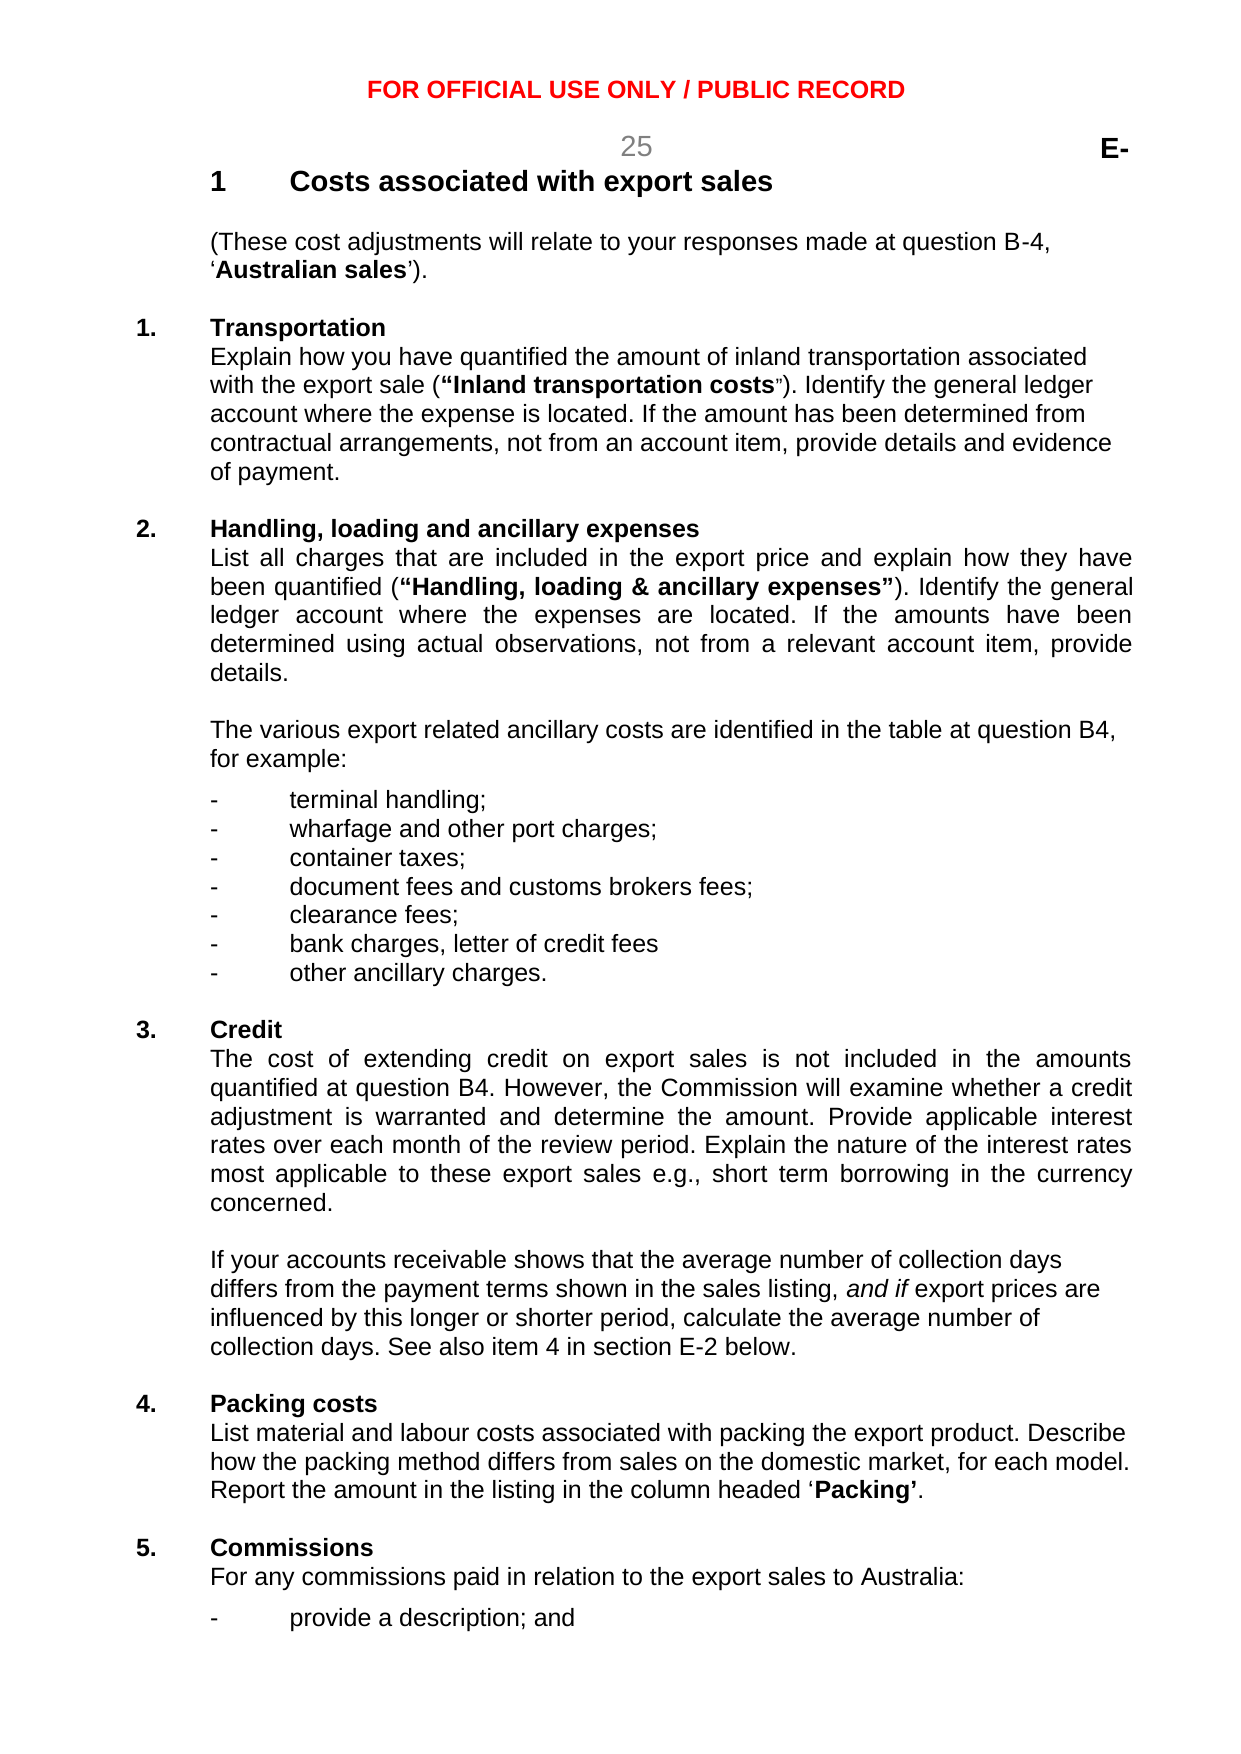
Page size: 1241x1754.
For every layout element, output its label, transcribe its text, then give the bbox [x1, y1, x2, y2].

text List all charges that are included in the export price and explain how they have been quantified (“Handling, loading & ancillary expenses”). Identify the general ledger account where the expenses are located. If the amounts have been determined using actual observations, not from a relevant account item, provide details. [210, 543, 1134, 686]
text List material and labour costs associated with packing the export product. Describe how the packing method differs from sales on the domestic market, for each model. Report the amount in the listing in the column headed ‘Packing’. [210, 1418, 1134, 1504]
list other ancillary charges. [210, 958, 1134, 986]
text 1. Transportation [136, 313, 1063, 341]
text 5. Commissions [136, 1533, 1063, 1561]
text For any commissions paid in relation to the export sales to : [210, 1561, 1134, 1590]
text If your accounts receivable shows that the average number of collection days differs from the payment terms shown in the sales listing, and if export prices are influenced by this longer or shorter period, calculate the average number of collection days. See also item 4 in section E-2 below. [210, 1245, 1134, 1360]
list document fees and customs brokers fees; [210, 871, 1134, 900]
list bank charges, letter of credit fees [210, 929, 1134, 958]
list terminal handling; [210, 785, 1134, 814]
text 4. Packing costs [136, 1389, 1063, 1418]
list container taxes; [210, 843, 1134, 871]
text 2. Handling, loading and ancillary expenses [136, 514, 1063, 543]
text The various export related ancillary costs are identified in the table at question B4, for example: [210, 715, 1134, 773]
text 3. Credit [136, 1015, 1063, 1044]
text (These cost adjustments will relate to your responses made at question B-4, ‘Australian sales’). [210, 226, 1134, 284]
text - provide a description; and [210, 1603, 1134, 1631]
subtitle E-1 Costs associated with export sales [210, 131, 1134, 198]
text Explain how you have quantified the amount of inland transportation associated with the export sale (“Inland transportation costs”). Identify the general ledger account where the expense is located. If the amount has been determined from contractual arrangements, not from an account item, provide details and evidence of payment. [210, 341, 1134, 485]
list wharfage and other port charges; [210, 814, 1134, 843]
text The cost of extending credit on export sales is not included in the amounts quantified at question B4. However, the Commission will examine whether a credit adjustment is warranted and determine the amount. Provide applicable interest rates over each month of the review period. Explain the nature of the interest rates most applicable to these export sales e.g., short term borrowing in the currency concerned. [210, 1044, 1134, 1216]
list clearance fees; [210, 900, 1134, 929]
